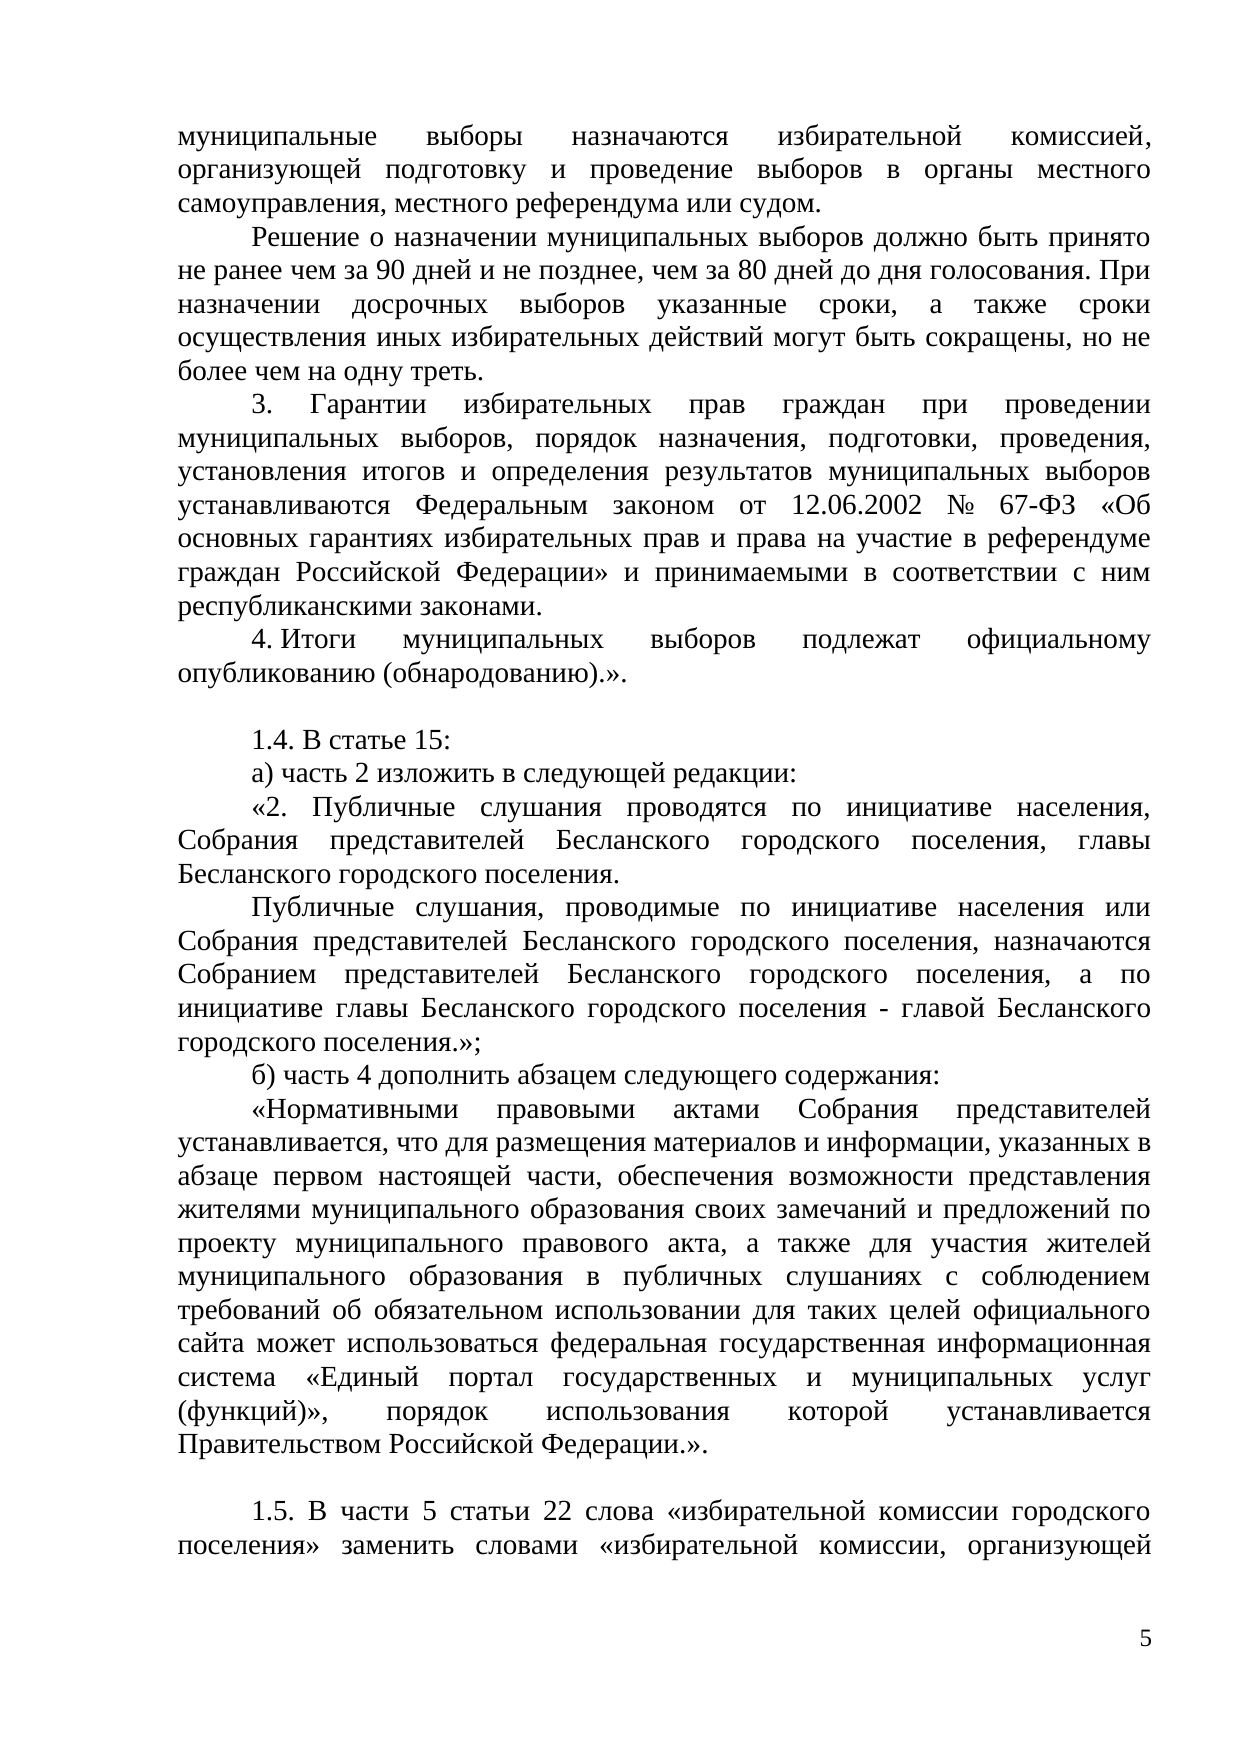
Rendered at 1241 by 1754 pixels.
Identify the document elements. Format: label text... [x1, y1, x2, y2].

text 3. Гарантии избирательных прав граждан при проведении муниципальных выборов, порядок назначения, подготовки, проведения, установления итогов и определения результатов муниципальных выборов устанавливаются Федеральным законом от 12.06.2002 № 67-ФЗ «Об основных гарантиях избирательных прав и права на участие в референдуме граждан Российской Федерации» и принимаемыми в соответствии с ним республиканскими законами. [177, 386, 1152, 621]
text Решение о назначении муниципальных выборов должно быть принято не ранее чем за 90 дней и не позднее, чем за 80 дней до дня голосования. При назначении досрочных выборов указанные сроки, а также сроки осуществления иных избирательных действий могут быть сокращены, но не более чем на одну треть. [177, 219, 1152, 386]
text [177, 1493, 1152, 1560]
text 4. Итоги муниципальных выборов подлежат официальному опубликованию (обнародованию).». [177, 621, 1152, 688]
text Публичные слушания, проводимые по инициативе населения или Собрания представителей Бесланского городского поселения, назначаются Собранием представителей Бесланского городского поселения, а по инициативе главы Бесланского городского поселения - главой Бесланского городского поселения.»; [177, 889, 1152, 1057]
text «Нормативными правовыми актами Собрания представителей устанавливается, что для размещения материалов и информации, указанных в абзаце первом настоящей части, обеспечения возможности представления жителями муниципального образования своих замечаний и предложений по проекту муниципального правового акта, а также для участия жителей муниципального образования в публичных слушаниях с соблюдением требований об обязательном использовании для таких целей официального сайта может использоваться федеральная государственная информационная система «Единый портал государственных и муниципальных услуг (функций)», порядок использования которой устанавливается Правительством Российской Федерации.». [177, 1091, 1152, 1460]
text а) часть 2 изложить в следующей редакции: [177, 755, 1152, 789]
text «2. Публичные слушания проводятся по инициативе населения, Собрания представителей Бесланского городского поселения, главы Бесланского городского поселения. [177, 789, 1152, 889]
text б) часть 4 дополнить абзацем следующего содержания: [177, 1057, 1152, 1091]
text 1.4. В статье 15: [177, 722, 1152, 755]
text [177, 118, 1152, 219]
